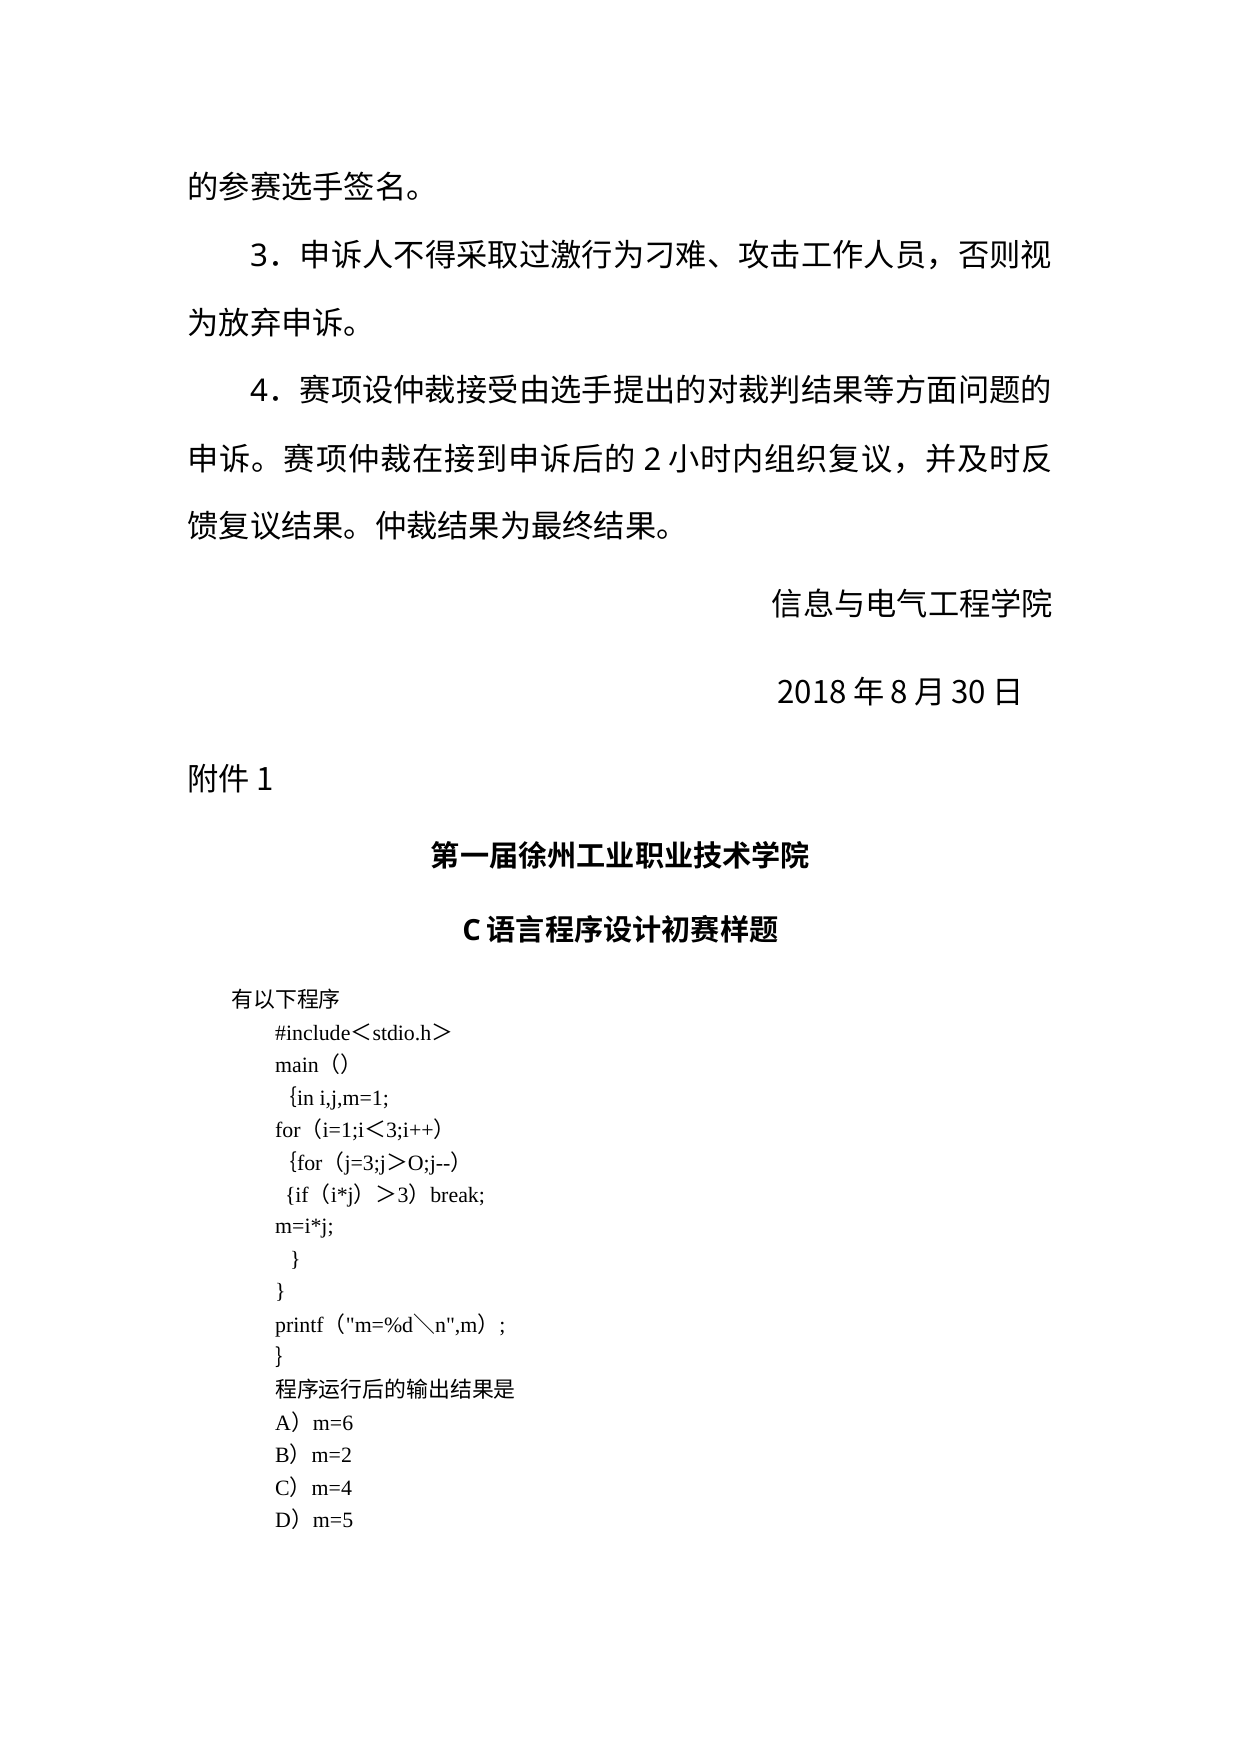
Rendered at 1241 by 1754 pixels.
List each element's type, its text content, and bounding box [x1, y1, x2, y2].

text B）m=2 [187, 1437, 1053, 1469]
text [187, 162, 1053, 207]
text } [187, 1242, 1053, 1274]
text ｛for（j=3;j＞O;j--） [187, 1144, 1053, 1177]
text 程序运行后的输出结果是 [187, 1372, 1053, 1404]
text 信息与电气工程学院 [187, 569, 1053, 634]
text 2018年8月30日 [187, 657, 1023, 722]
text m=i*j; [187, 1209, 1053, 1242]
text ｝ [187, 1339, 1053, 1372]
text 有以下程序 [187, 982, 1053, 1014]
text printf（"m=%d＼n",m）; [187, 1307, 1053, 1339]
text C语言程序设计初赛样题 [187, 896, 1053, 961]
text 3．申诉人不得采取过激行为刁难、攻击工作人员，否则视为放弃申诉。 [187, 230, 1053, 343]
text for（i=1;i＜3;i++） [187, 1112, 1053, 1144]
text C）m=4 [187, 1469, 1053, 1502]
text 附件1 [187, 745, 1053, 810]
text main（） [187, 1047, 1053, 1079]
text 4．赛项设仲裁接受由选手提出的对裁判结果等方面问题的申诉。赛项仲裁在接到申诉后的2小时内组织复议，并及时反馈复议结果。仲裁结果为最终结果。 [187, 366, 1053, 547]
text } [187, 1274, 1053, 1307]
text {if（i*j）＞3）break; [187, 1177, 1053, 1209]
text D）m=5 [187, 1502, 1053, 1534]
text A）m=6 [187, 1404, 1053, 1437]
text 第一届徐州工业职业技术学院 [187, 832, 1053, 874]
text #include＜stdio.h＞ [187, 1014, 1053, 1047]
text ｛in i,j,m=1; [187, 1079, 1053, 1112]
